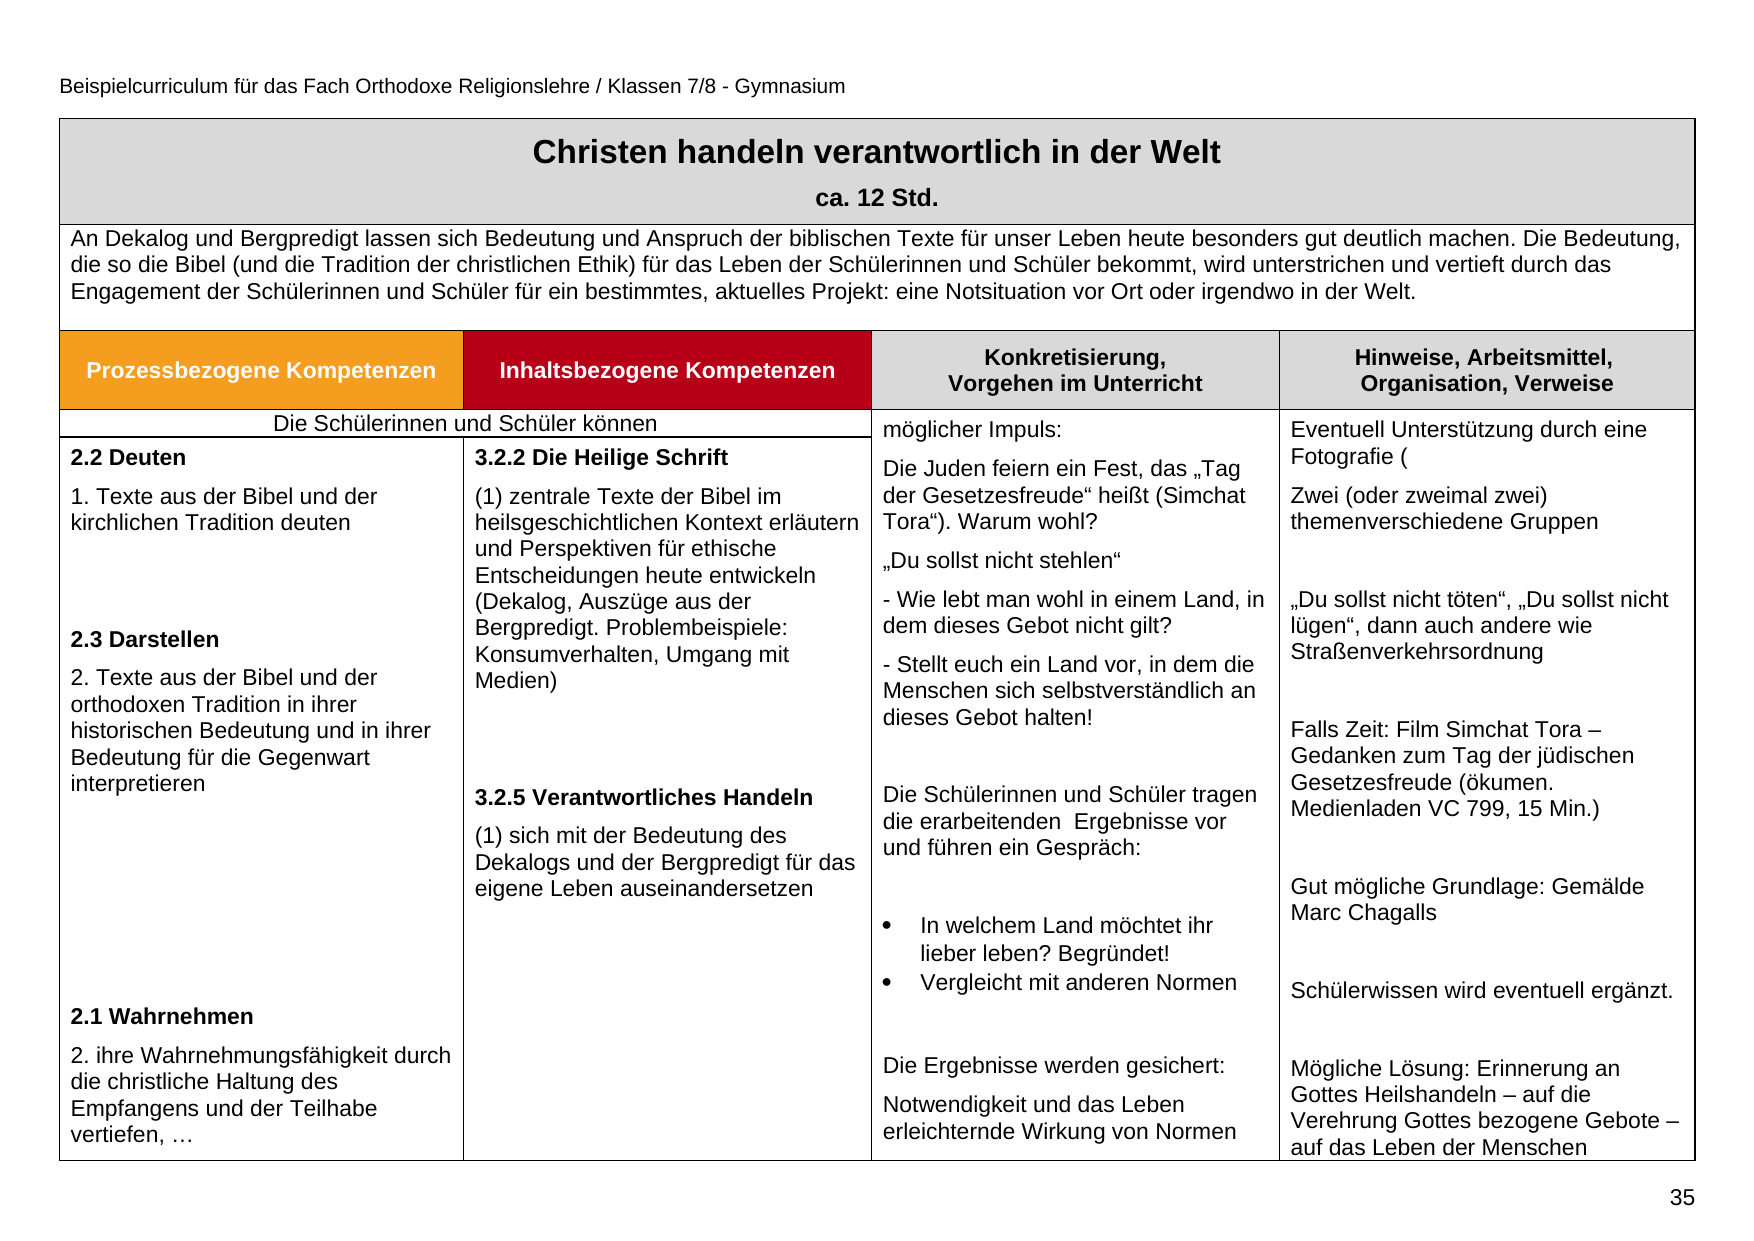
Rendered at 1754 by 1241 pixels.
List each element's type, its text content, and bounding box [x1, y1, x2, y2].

table_header Christen handeln verantwortlich in der Welt ca. 12 Std. [60, 119, 1694, 224]
table_cell Konkretisierung, Vorgehen im Unterricht [872, 331, 1279, 409]
table_cell Die Schülerinnen und Schüler können [60, 410, 871, 436]
table_cell Prozessbezogene Kompetenzen [60, 331, 463, 409]
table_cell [60, 438, 463, 1160]
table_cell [464, 438, 871, 1160]
table_cell Hinweise, Arbeitsmittel, Organisation, Verweise [1280, 331, 1694, 409]
table_cell möglicher Impuls: Die Juden feiern ein Fest, das „Tag der Gesetzesfreude“ heißt (Simchat Tora“). Warum wohl? „Du sollst nicht stehlen“ - Wie lebt man wohl in einem Land, in dem dieses Gebot nicht gilt? - Stellt euch ein Land vor, in dem die Menschen sich selbstverständlich an dieses Gebot halten! Die Schülerinnen und Schüler tragen die erarbeitenden Ergebnisse vor und führen ein Gespräch: In welchem Land möchtet ihr lieber leben? Begründet! Vergleicht mit anderen Normen Die Ergebnisse werden gesichert: Notwendigkeit und das Leben erleichternde Wirkung von Normen Mit dieser Ergebnissicherung kann der „Tag der Gesetzesfreude“ wieder aufgenommen werden. Ist dieser Tag: jetzt besser zu verstehen? Bildbetrachtung: Mose empfängt die Gesetzestafeln Die Schülerinnen und Schüler beschreiben das Bild, Deutung des Aufbaus (bei Chagall: Mose als Verbindung zwischen Gott und Menschen; die Farbe Weiß – Symbol für Gott – dringt aus dem göttlichen Bereich rechts oben über die Gesetzestafeln und Mose auf die Erde) Im anschließenden Unterrichtsgespräch zum Auszug Israels aus Ägypten, ergibt sich der Arbeitsauftrag: Findet Überschriften für folgende Abschnitte: V 2, V 3–11, V 12–17 Lesen Ex 20,1–17. „Wie verträgt sich die „Befreiung aus dem Sklavenhaus Ägypten“ mit dem Erlassen von Geboten? Wird die Frage im Unterrichtsgespräch beantwortet. Die Ergebnissicherung: Die „Zehn Worte“ („Dekalog“) können als Ratschläge verstanden werden, um die Freiheit zu erhalten, die den Israeliten mit dem Auszug aus Ägypten geschenkt wurde. Nach dem Kurzfilm „Auf der Suche nach dem verlorenen Sonntag“, findet ein Unterrichtsgespräch zur skizzierten Gesellschaft der Zukunft im Film (demokratisch, aber hoch kapitalistisch und rein leistungsorientiert) statt. Die Schülerinnen und Schüler bearbeiten den Arbeitsauftrag und sichern ihr Ergebnis: Warum brauchen wir den Sonntag? Welche Antwort gibt der Film? Was ist deine Meinung? Die Schülerinnen und Schüler erhalten einen weiteren Impuls zur Erarbeitung eines weiteren Gebots: Eine Clique von Mädchen hat Streit untereinander: zwei gegen die Anführerin und die anderen. Die Anführerin organisiert die anderen und weitere Bekannte: Sie senden Hass-Nachrichten (Mails, Posts, …) mit falschen Behauptungen und Unterstellungen an die beiden. Die sind ganz verzweifelt. „Findet ähnliche Beispiele in eurem Bekanntenkreis und überlegt, wie man dagegen vorgehen könnte. Gegen welches Gebot wurde hier verstoßen?“ Falls Zeit kann der Film „Ein kleines Geheimnis“ (eine Lüge zieht immer weitere, immer schwerer wiegende Folgen nach sich) gezeigt werden. Impulse zur Bergpredigt: Es werden Papierstreifen mit dem Satzanfang: „Ich bin glücklich, wenn …“ verteilt. Die Schülerinnen und Schüler vervollständigen den Satzanfang und tauschen ihre Ergebnisse aus. Lesen Mt 5,3–12 (Seligpreisungen) Sie vergleichen diese Textstelle inhaltlich mit dem Ergebnis von „Ich bin glücklich, wenn …“ Im anschließenden Gespräch wird zwischen „glücklich sein“ und „selig sein“ im Sinne Jesu (unsere Beziehung zu Gott direkt betreffendes Glück) unterschieden. Ergebnisse werden gesichert. Je ein Satz „Ich bin glücklich, wenn …“ und „Wen Jesus selig preist“; Erfahrung von Gottes Wirklichkeit in der Glückserfahrung Abschluss: Peter Janssens, Selig seid ihr (Song/Kirchenlied): Eindrücke austauschen Impuls zum Gewaltverzicht in der Bergpredigt: Tafelanschrieb: „Rache ist süß“ Unterrichtsgespräch: Beispiele von Rache in unserem Leben, in der Literatur? Ist Rache wirklich „süß“? Wie denkt und handelt der, an dem Rache geübt wurde? Was können die Folgen sein? Lesen Mt 5,38–42 (Von der Vergeltung). Unterrichtsgespräch: Hat Jesus Recht? Kann man seinem Ratschlag immer folgen? Gruppenarbeit/Rollenspiel: Ratschläge zur Entschärfung von Konfliktsituationen formulieren. Impuls zu Mt 7, 1–5: Plakat mit Sprichwörtern und anschließenden Unterrichtsgespräch Wähle ein Sprichwort aus! Finde Beispiele, bei denen man es anwenden kann! Mt 7,1–5 wird in Versteilen/Versen auf Papierstreifen geschrieben (ohne Stellenangabe) und verteilt (gegebenenfalls mehrfach). Vorlesen lassen der Teile, gemeinsam ordnen Unterrichtsgespräch: Sprichwort in diesem Text? Findet ihr auch dafür Beispiele? Gemeinsamkeiten und Unterschiede zu den Sprichwörtern auf dem Plakat? Neue Sprichwörter zum Thema erfinden! Impuls zum Aufbauschema der Bergpredigt: Schema mit vorgegebenen Lücken verteilen, das die Schülerinnen und Schüler mit Hilfe der Bibel ergänzen Die Schülerinnen und Schüler führen ein Unterrichtsgespräch: Ist die Bergpredigt eine „Predigt“? Lesen Mt 4,25–5,2 und 7,28–8,1 Was erfährt man über die Zuhörer? Warum steigt Jesus auf einen Berg und wieder herunter? Gegenüberstellung von Mt 7,12 mit dem Sprichwort: Was du nicht willst, was man dir tu, das füg auch keinem andern zu. Was an diesem Sprichwort stimmt überein mit der „Goldenen Regel“, was ist anders? [872, 410, 1279, 1160]
table_cell Eventuell Unterstützung durch eine Fotografie ( Zwei (oder zweimal zwei) themenverschiedene Gruppen „Du sollst nicht töten“, „Du sollst nicht lügen“, dann auch andere wie Straßenverkehrsordnung Falls Zeit: Film Simchat Tora – Gedanken zum Tag der jüdischen Gesetzesfreude (ökumen. Medienladen VC 799, 15 Min.) Gut mögliche Grundlage: Gemälde Marc Chagalls Schülerwissen wird eventuell ergänzt. Mögliche Lösung: Erinnerung an Gottes Heilshandeln – auf die Verehrung Gottes bezogene Gebote – auf das Leben der Menschen bezogene Gebote Ökumenischer Medienladen DVK 1252, 22 Min. Gemeinsame Stellungnahme der OBKD und der katholischen Bischofskonferenz zum arbeitsfreien Sonntag auf www.obkd.de L BTV Toleranz, Solidarität, Inklusion, Antidiskriminierung L BTV Wertorientiertes Handeln L PG Mobbing und Gewalt; Selbstregulation und Lernen Partner- oder Gruppenarbeit Ökumenischer Medienladen: DVK 1481, 21 Minuten, tschechisches Original mit Untertiteln In großen Gruppen: erster Austausch mit einem Partner oder in Kleingruppen, diese wählen eine Fortsetzung für das Plenum aus. Schwierige Stellen werden erläutert zum Beispiel: „Selig die arm sind im Geiste“: besser als „arm vor Gott“ zu übersetzen: Menschen, die sich nicht vor Gott mit ihrer Leistung, ihrer Frömmigkeit großmachen zum Beispiel http://www.youtube.com/watch?v=pw6OEJYWZlg Veranschaulichung: Vorlesen von Gerhard Zwerenz, Nicht alles gefallen lassen (satirische Überhöhung des Eskalationsmechanismus bei der Rache) Erklärung V. 41: eine Meile mitgehen: Pflicht der Juden, den römischen Besatzungssoldaten eine Meile das Gepäck zu tragen. zum Beispiel: Ein Brett vor dem Kopf haben Wie vernagelt sein Vor lauter Bäumen den Wald nicht sehen Etwas verstellt den Blick Wie mit Blindheit geschlagen sein Aus einer Mücke einen Elefanten machen Ergebnis festhalten Ergebnissicherung: Matthäus hat Äußerungen Jesu dazu, wie Menschen sich verhalten sollen, gesammelt und geordnet. Matthäus zeichnet Jesus als neuen Mose, der vom Berg (Entsprechung zum Sinai) dem neuen Gottesvolk (vielen Menschen, auch aus heidnischen Gebieten wie der Dekapolis) sein Gesetz verkündet. Oder: Film: Gerechtigkeit und Nächstenliebe – Utopie und Wirklichkeit (ökumenischer Medienladen, VC 2363, 18 Minuten) Vom Aufbauschema her: Mt 7,12 als Zusammenfassung aller Weisungen herausarbeiten Mögliches Ergebnis: Das Wort Jesu denkt von unseren Mitmenschen her und erwartet Gutes von ihnen. „Was du nicht willst, …“ hat vor allem das eigene Wohl im Auge und drückt Angst vor den anderen aus. [1280, 410, 1694, 1160]
table_cell Inhaltsbezogene Kompetenzen [464, 331, 871, 409]
table_cell An Dekalog und Bergpredigt lassen sich Bedeutung und Anspruch der biblischen Texte für unser Leben heute besonders gut deutlich machen. Die Bedeutung, die so die Bibel (und die Tradition der christlichen Ethik) für das Leben der Schülerinnen und Schüler bekommt, wird unterstrichen und vertieft durch das Engagement der Schülerinnen und Schüler für ein bestimmtes, aktuelles Projekt: eine Notsituation vor Ort oder irgendwo in der Welt. [60, 225, 1694, 330]
